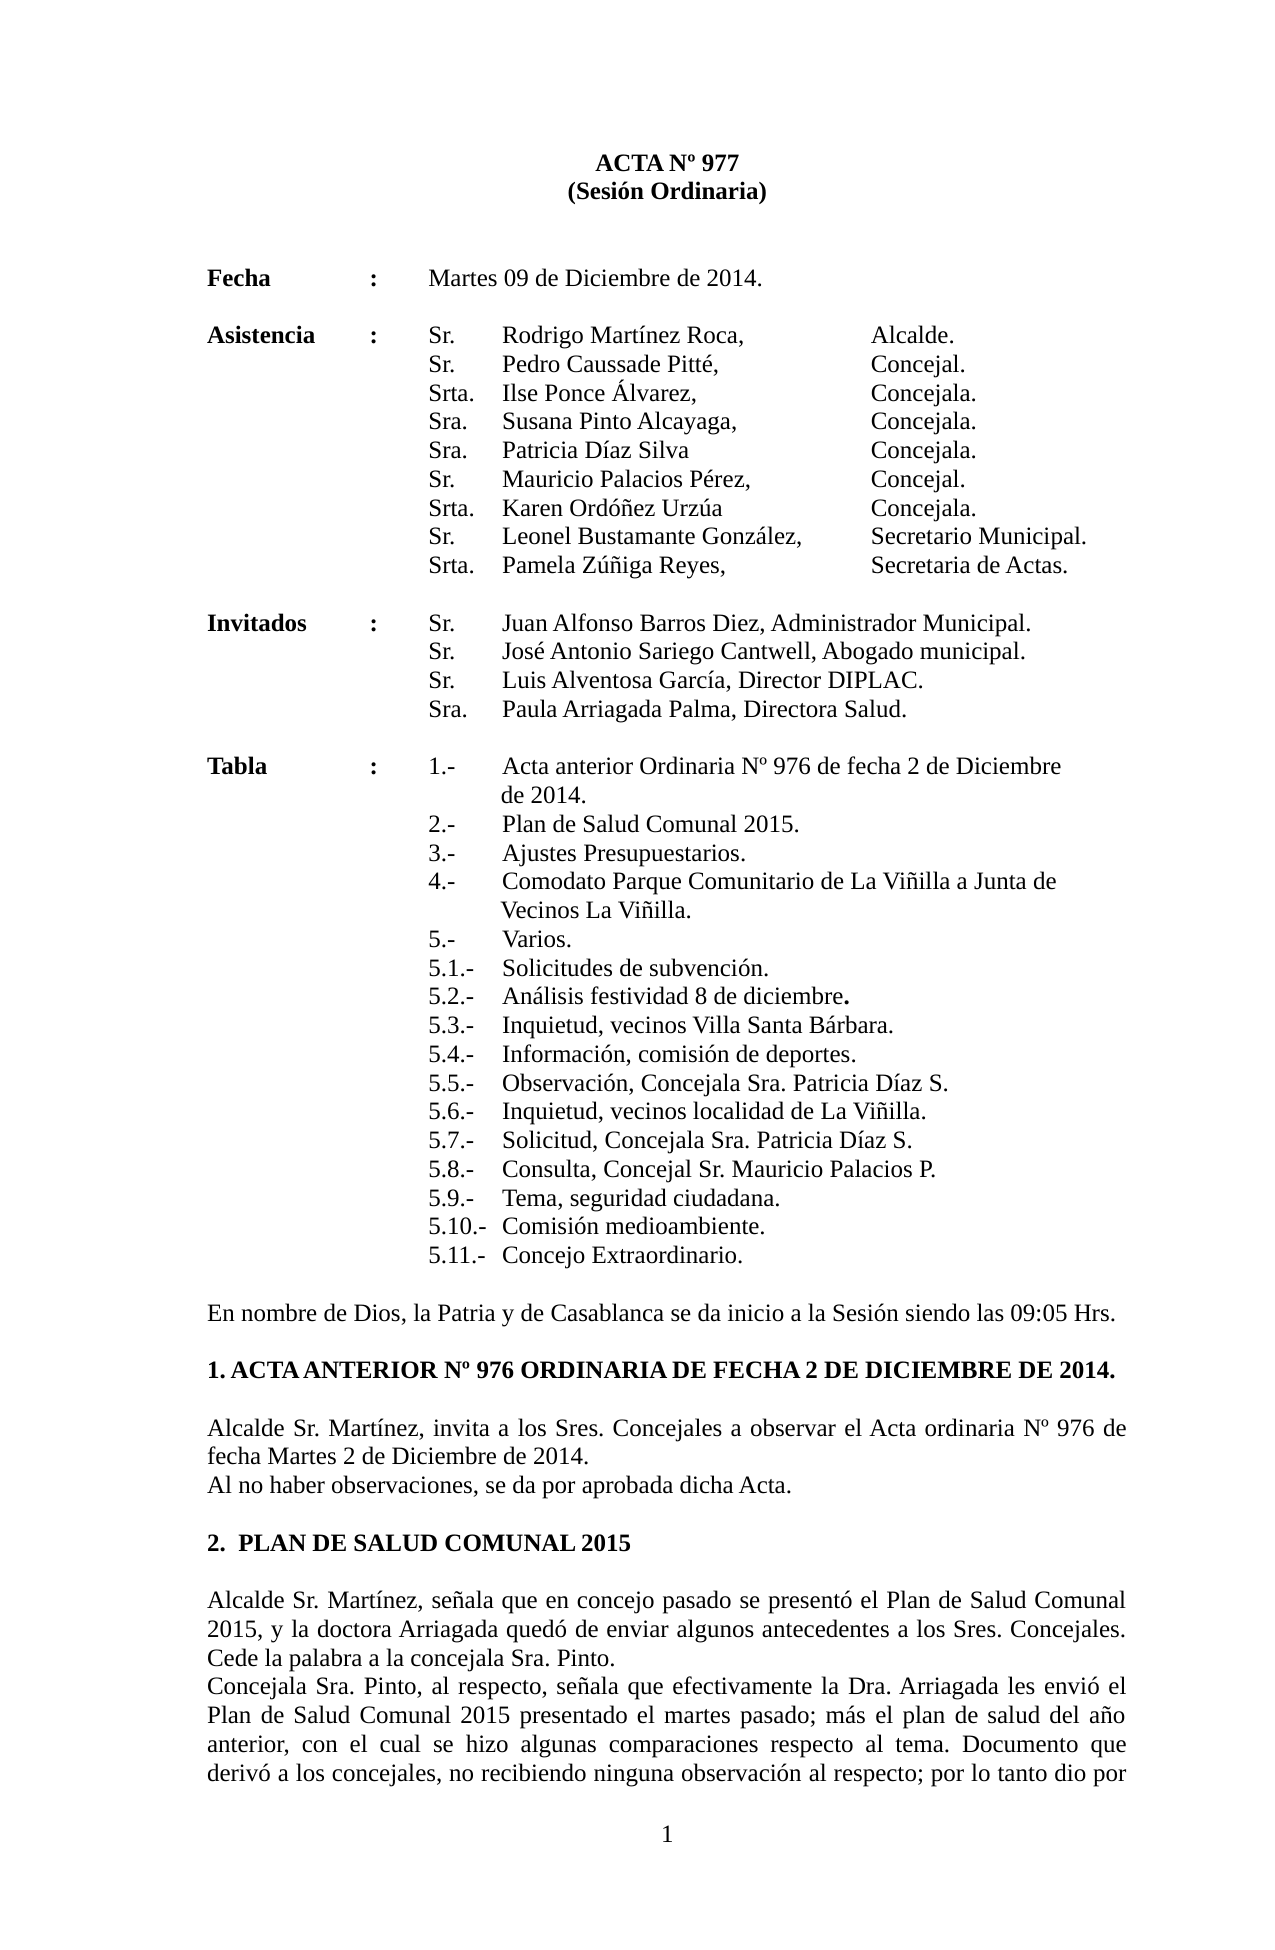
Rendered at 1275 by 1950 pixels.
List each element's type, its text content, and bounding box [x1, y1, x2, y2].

text Srta. Ilse Ponce Álvarez, Concejala. [207, 378, 1127, 406]
text Alcalde Sr. Martínez, señala que en concejo pasado se presentó el Plan de Salud Comunal 2015, y la doctora Arriagada quedó de enviar algunos antecedentes a los Sres. Concejales. Cede la palabra a la concejala Sra. Pinto. [207, 1585, 1127, 1671]
text Al no haber observaciones, se da por aprobada dicha Acta. [207, 1470, 1127, 1499]
text 5.10.- Comisión medioambiente. [207, 1211, 1127, 1240]
text 2.- Plan de Salud Comunal 2015. [207, 809, 1127, 838]
text Srta. Pamela Zúñiga Reyes, Secretaria de Actas. [207, 550, 1127, 579]
text Sra. Paula Arriagada Palma, Directora Salud. [207, 694, 1127, 723]
text 5.3.- Inquietud, vecinos Villa Santa Bárbara. [207, 1010, 1127, 1039]
text 5.7.- Solicitud, Concejala Sra. Patricia Díaz S. [207, 1125, 1127, 1154]
text Sr. Leonel Bustamante González, Secretario Municipal. [207, 521, 1127, 550]
text de 2014. [207, 780, 1127, 809]
text 5.6.- Inquietud, vecinos localidad de La Viñilla. [207, 1096, 1127, 1125]
text Sr. Pedro Caussade Pitté, Concejal. [207, 349, 1127, 378]
text 5.5.- Observación, Concejala Sra. Patricia Díaz S. [207, 1068, 1127, 1096]
text 4.- Comodato Parque Comunitario de La Viñilla a Junta de [207, 866, 1127, 895]
text Sra. Patricia Díaz Silva Concejala. [207, 435, 1127, 464]
text 1. ACTA ANTERIOR Nº 976 ORDINARIA DE FECHA 2 DE DICIEMBRE DE 2014. [207, 1355, 1127, 1384]
text 2. PLAN DE SALUD COMUNAL 2015 [207, 1528, 1127, 1556]
text 5.9.- Tema, seguridad ciudadana. [207, 1183, 1127, 1211]
text Tabla : 1.- Acta anterior Ordinaria Nº 976 de fecha 2 de Diciembre [207, 751, 1127, 780]
text Asistencia : Sr. Rodrigo Martínez Roca, Alcalde. [207, 320, 1127, 349]
text Sr. Mauricio Palacios Pérez, Concejal. [207, 464, 1127, 493]
text Invitados : Sr. Juan Alfonso Barros Diez, Administrador Municipal. [207, 608, 1127, 636]
text 5.11.- Concejo Extraordinario. [207, 1240, 1127, 1269]
text 5.2.- Análisis festividad 8 de diciembre. [207, 981, 1127, 1010]
text 5.4.- Información, comisión de deportes. [207, 1039, 1127, 1068]
text Fecha : Martes 09 de Diciembre de 2014. [207, 263, 1127, 291]
text Srta. Karen Ordóñez Urzúa Concejala. [207, 493, 1127, 521]
text Sra. Susana Pinto Alcayaga, Concejala. [207, 406, 1127, 435]
text 3.- Ajustes Presupuestarios. [207, 838, 1127, 866]
text (Sesión Ordinaria) [207, 176, 1127, 205]
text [207, 1671, 1127, 1786]
text En nombre de Dios, la Patria y de Casablanca se da inicio a la Sesión siendo las 09:05 Hrs. [207, 1298, 1127, 1326]
text Sr. Luis Alventosa García, Director DIPLAC. [207, 665, 1127, 694]
text Alcalde Sr. Martínez, invita a los Sres. Concejales a observar el Acta ordinaria Nº 976 de fecha Martes 2 de Diciembre de 2014. [207, 1413, 1127, 1470]
text 5.- Varios. [207, 924, 1127, 953]
text ACTA Nº 977 [207, 148, 1127, 176]
text 5.1.- Solicitudes de subvención. [207, 953, 1127, 981]
text 5.8.- Consulta, Concejal Sr. Mauricio Palacios P. [207, 1154, 1127, 1183]
text Vecinos La Viñilla. [207, 895, 1127, 924]
text Sr. José Antonio Sariego Cantwell, Abogado municipal. [207, 636, 1127, 665]
